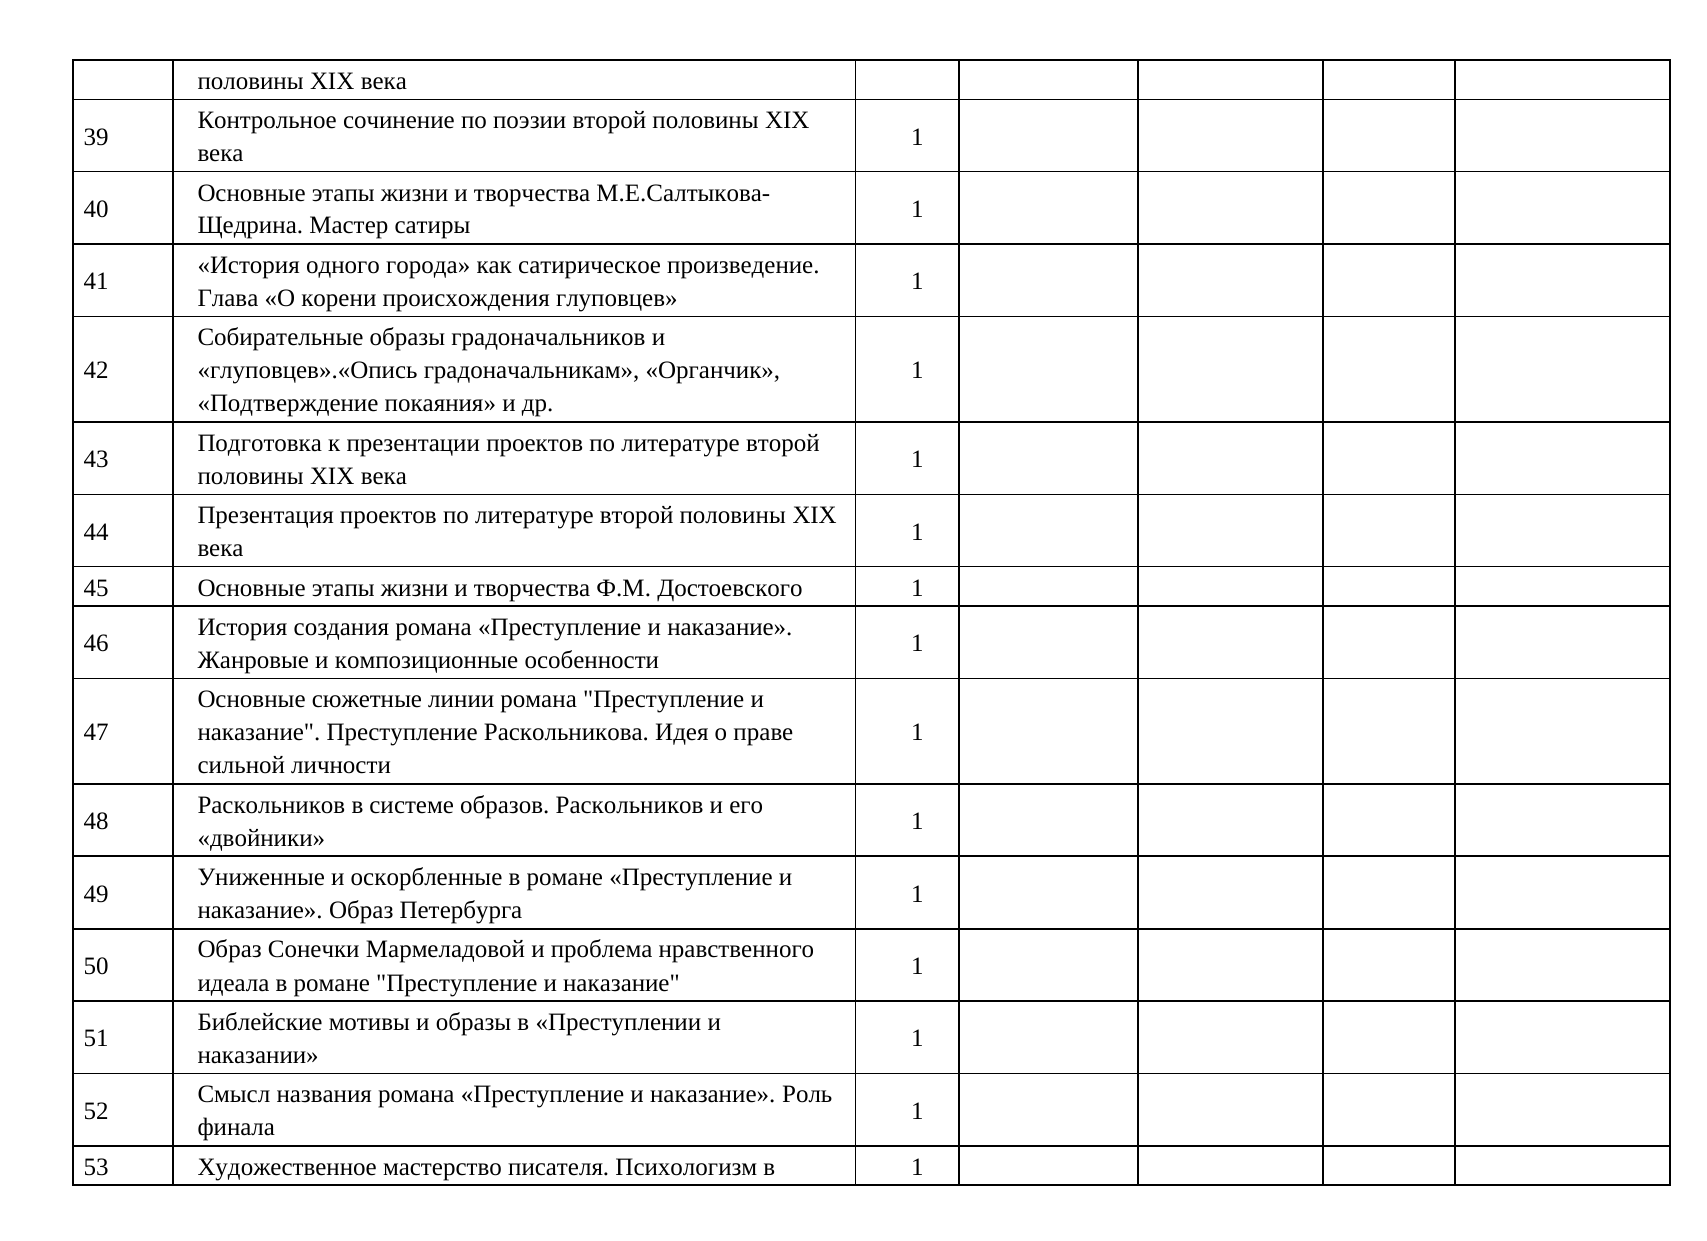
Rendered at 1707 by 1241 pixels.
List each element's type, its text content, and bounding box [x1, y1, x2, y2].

table_cell 38 [74, 61, 172, 98]
table_cell [960, 172, 1137, 243]
table_cell [1456, 1147, 1669, 1184]
table_cell [960, 245, 1137, 316]
table_cell 39 [74, 100, 172, 171]
table_cell [1456, 1002, 1669, 1073]
table_cell [960, 423, 1137, 493]
table_cell [1324, 679, 1454, 783]
table_cell [1139, 567, 1322, 605]
table_cell Презентация проектов по литературе второй половины XIX века [174, 495, 855, 566]
table_cell 52 [74, 1074, 172, 1145]
table_cell 53 [74, 1147, 172, 1184]
table_cell 45 [74, 567, 172, 605]
table_cell [1456, 61, 1669, 98]
table_cell [960, 1074, 1137, 1145]
table_cell Раскольников в системе образов. Раскольников и его «двойники» [174, 785, 855, 855]
table_cell [1324, 1147, 1454, 1184]
table_cell 49 [74, 857, 172, 928]
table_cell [174, 1147, 855, 1184]
table_cell [1139, 1147, 1322, 1184]
table_cell Библейские мотивы и образы в «Преступлении и наказании» [174, 1002, 855, 1073]
table_cell [1139, 1074, 1322, 1145]
table_cell [960, 567, 1137, 605]
table_cell Образ Сонечки Мармеладовой и проблема нравственного идеала в романе "Преступление и наказание" [174, 930, 855, 1000]
table_cell 1 [856, 1074, 958, 1145]
table_cell [1324, 423, 1454, 493]
table_cell Основные сюжетные линии романа "Преступление и наказание". Преступление Раскольникова. Идея о праве сильной личности [174, 679, 855, 783]
table_cell [1456, 785, 1669, 855]
table_cell [1324, 1074, 1454, 1145]
table_cell [960, 61, 1137, 98]
table_cell [1456, 1074, 1669, 1145]
table_cell [1324, 857, 1454, 928]
table_cell [960, 100, 1137, 171]
table_cell Униженные и оскорбленные в романе «Преступление и наказание». Образ Петербурга [174, 857, 855, 928]
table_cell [174, 61, 855, 98]
table_cell 1 [856, 423, 958, 493]
table_cell [1324, 245, 1454, 316]
table_cell 1 [856, 857, 958, 928]
table_cell [1324, 1002, 1454, 1073]
table_cell 41 [74, 245, 172, 316]
table_cell [1139, 679, 1322, 783]
table_cell [960, 785, 1137, 855]
table_cell [960, 607, 1137, 678]
table_cell [1139, 785, 1322, 855]
table_cell 1 [856, 317, 958, 421]
table_cell 48 [74, 785, 172, 855]
table_cell [1324, 930, 1454, 1000]
table_cell [1139, 61, 1322, 98]
table_cell Контрольное сочинение по поэзии второй половины XIX века [174, 100, 855, 171]
table_cell 1 [856, 679, 958, 783]
table_cell [1324, 61, 1454, 98]
table_cell Основные этапы жизни и творчества Ф.М. Достоевского [174, 567, 855, 605]
table_cell [1139, 245, 1322, 316]
table_cell [1456, 317, 1669, 421]
table_cell [960, 857, 1137, 928]
table_cell 1 [856, 495, 958, 566]
table_cell [1456, 857, 1669, 928]
table_cell 47 [74, 679, 172, 783]
table_cell 1 [856, 1147, 958, 1184]
table_cell [1456, 245, 1669, 316]
table_cell [1456, 423, 1669, 493]
table_cell 46 [74, 607, 172, 678]
table_cell 50 [74, 930, 172, 1000]
table_cell Подготовка к презентации проектов по литературе второй половины XIX века [174, 423, 855, 493]
table_cell 1 [856, 607, 958, 678]
table_cell 1 [856, 1002, 958, 1073]
table_cell 1 [856, 785, 958, 855]
table_cell [960, 317, 1137, 421]
table_cell [1139, 607, 1322, 678]
table_cell [960, 495, 1137, 566]
table_cell [1456, 679, 1669, 783]
table_cell [1324, 317, 1454, 421]
table_cell [1139, 423, 1322, 493]
table_cell История создания романа «Преступление и наказание». Жанровые и композиционные особенности [174, 607, 855, 678]
table_cell 43 [74, 423, 172, 493]
table_cell [1456, 100, 1669, 171]
table_cell [1324, 172, 1454, 243]
table_cell Собирательные образы градоначальников и «глуповцев».«Опись градоначальникам», «Органчик», «Подтверждение покаяния» и др. [174, 317, 855, 421]
table_cell 1 [856, 245, 958, 316]
table_cell [960, 679, 1137, 783]
table_cell 51 [74, 1002, 172, 1073]
table_cell 1 [856, 100, 958, 171]
table_cell 1 [856, 930, 958, 1000]
table_cell [1139, 1002, 1322, 1073]
table_cell [1456, 495, 1669, 566]
table_cell [1139, 100, 1322, 171]
table_cell [1324, 100, 1454, 171]
table_cell 42 [74, 317, 172, 421]
table_cell [1456, 607, 1669, 678]
table_cell [1456, 172, 1669, 243]
table_cell Основные этапы жизни и творчества М.Е.Салтыкова-Щедрина. Мастер сатиры [174, 172, 855, 243]
table_cell [1139, 317, 1322, 421]
table_cell «История одного города» как сатирическое произведение. Глава «О корени происхождения глуповцев» [174, 245, 855, 316]
table_cell [1324, 785, 1454, 855]
table_cell 1 [856, 172, 958, 243]
table_cell [1139, 930, 1322, 1000]
table_cell [960, 1147, 1137, 1184]
table_cell [960, 930, 1137, 1000]
table_cell [1139, 857, 1322, 928]
table_cell [1456, 567, 1669, 605]
table_cell 40 [74, 172, 172, 243]
table_cell [1324, 567, 1454, 605]
table_cell [1456, 930, 1669, 1000]
table_cell [1139, 495, 1322, 566]
table_cell 1 [856, 567, 958, 605]
table_cell [1139, 172, 1322, 243]
table_cell [960, 1002, 1137, 1073]
table_cell [1324, 495, 1454, 566]
table_cell Смысл названия романа «Преступление и наказание». Роль финала [174, 1074, 855, 1145]
table_cell 1 [856, 61, 958, 98]
table_cell 44 [74, 495, 172, 566]
table_cell [1324, 607, 1454, 678]
